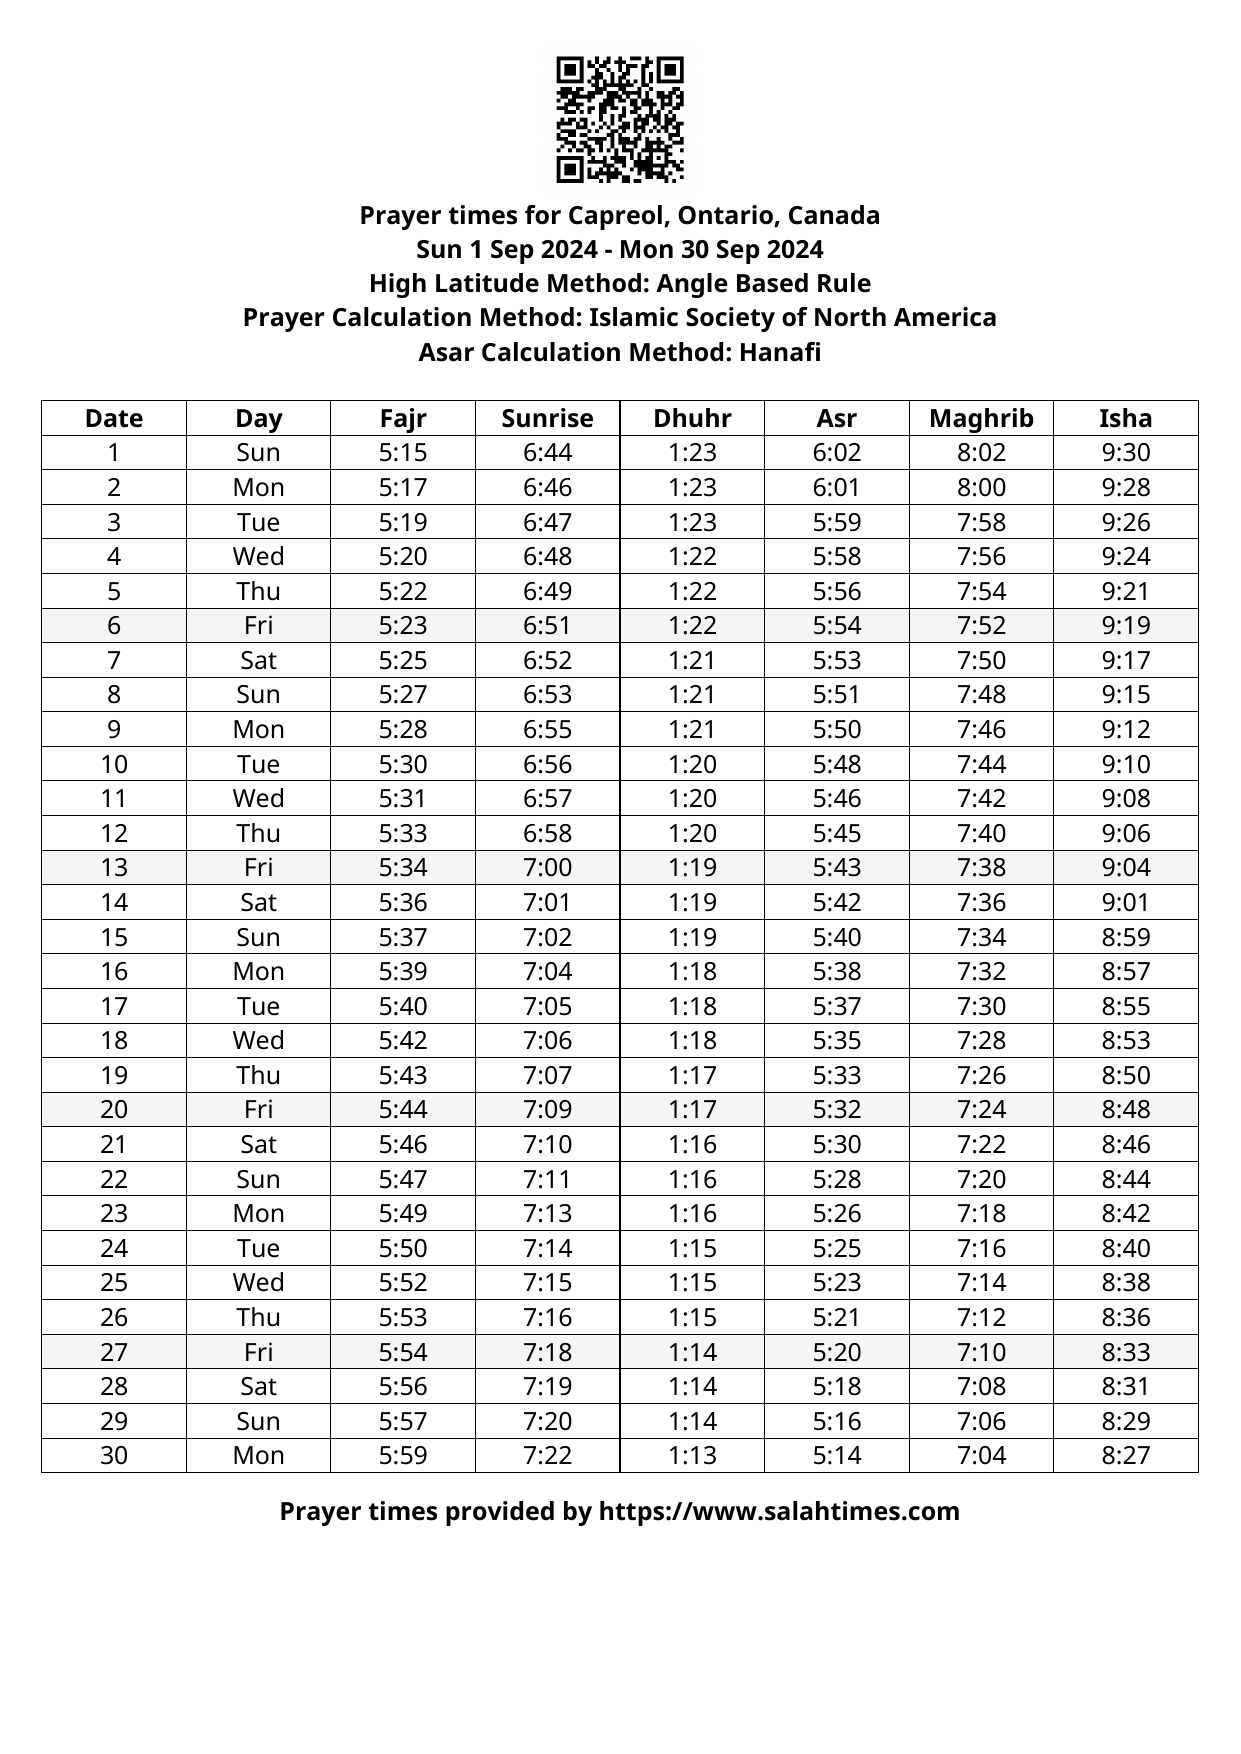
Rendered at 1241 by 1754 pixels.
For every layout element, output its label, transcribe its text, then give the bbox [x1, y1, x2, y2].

table_cell 6 [42, 609, 186, 642]
table_cell 5:56 [331, 1369, 475, 1403]
table_cell 20 [42, 1093, 186, 1126]
table_cell 6:55 [476, 712, 619, 746]
table_cell 14 [42, 885, 186, 919]
table_cell 8:48 [1054, 1093, 1198, 1126]
table_cell 5:51 [765, 678, 909, 711]
table_cell 5:47 [331, 1162, 475, 1195]
table_cell 9:10 [1054, 747, 1198, 780]
table_cell 5:53 [331, 1300, 475, 1334]
table_cell 5:28 [331, 712, 475, 746]
table_cell 2 [42, 470, 186, 504]
table_cell 8 [42, 678, 186, 711]
table_cell 7:46 [910, 712, 1053, 746]
table_header Dhuhr [621, 401, 764, 434]
table_cell 7:20 [476, 1404, 619, 1437]
table_cell 1:15 [621, 1266, 764, 1299]
table_cell 7:22 [910, 1127, 1053, 1161]
table_header Date [42, 401, 186, 434]
table_cell 1:17 [621, 1093, 764, 1126]
table_cell 5:20 [331, 539, 475, 573]
table_cell 19 [42, 1058, 186, 1092]
table_cell 6:57 [476, 781, 619, 815]
table_cell 5:35 [765, 1024, 909, 1057]
table_cell 8:44 [1054, 1162, 1198, 1195]
table_cell Tue [187, 1231, 330, 1264]
table_cell 9 [42, 712, 186, 746]
table_cell 5:37 [331, 920, 475, 953]
table_cell 7:58 [910, 505, 1053, 538]
table_cell 6:46 [476, 470, 619, 504]
table_cell 4 [42, 539, 186, 573]
table_header Day [187, 401, 330, 434]
table_cell 22 [42, 1162, 186, 1195]
table_cell 7:04 [910, 1439, 1053, 1472]
table_cell 5:20 [765, 1335, 909, 1368]
table_cell 1:23 [621, 470, 764, 504]
table_cell 8:31 [1054, 1369, 1198, 1403]
table_cell 1:14 [621, 1404, 764, 1437]
table_cell Mon [187, 1196, 330, 1230]
table_cell 1:16 [621, 1196, 764, 1230]
table_cell 25 [42, 1266, 186, 1299]
table_cell 7:01 [476, 885, 619, 919]
table_cell 7:00 [476, 851, 619, 884]
table_cell 5:53 [765, 643, 909, 677]
table_cell 7:44 [910, 747, 1053, 780]
table_cell 7:30 [910, 989, 1053, 1022]
table_cell 5:21 [765, 1300, 909, 1334]
table_cell 1:14 [621, 1369, 764, 1403]
table_cell 9:15 [1054, 678, 1198, 711]
table_cell 7:10 [910, 1335, 1053, 1368]
table_cell 6:44 [476, 436, 619, 469]
table_cell 7:36 [910, 885, 1053, 919]
text Prayer Calculation Method: Islamic Society of North America [42, 300, 1198, 334]
table_cell 9:01 [1054, 885, 1198, 919]
table_cell 1:19 [621, 885, 764, 919]
table_header Sunrise [476, 401, 619, 434]
table_cell Sun [187, 1404, 330, 1437]
picture [542, 41, 699, 198]
table_cell 7:14 [476, 1231, 619, 1264]
table_cell 23 [42, 1196, 186, 1230]
table_cell 9:17 [1054, 643, 1198, 677]
table_cell 1:21 [621, 712, 764, 746]
table_cell Wed [187, 539, 330, 573]
table_cell Wed [187, 1024, 330, 1057]
table_cell 8:59 [1054, 920, 1198, 953]
table_cell 5:26 [765, 1196, 909, 1230]
table_cell 7:02 [476, 920, 619, 953]
table_cell 5:50 [765, 712, 909, 746]
table_cell 7:42 [910, 781, 1053, 815]
text Asar Calculation Method: Hanafi [42, 334, 1198, 368]
table_cell 9:24 [1054, 539, 1198, 573]
table_cell 6:52 [476, 643, 619, 677]
table_cell 5:57 [331, 1404, 475, 1437]
table_cell 5:25 [331, 643, 475, 677]
table_cell 7:32 [910, 954, 1053, 988]
table_cell 5:22 [331, 574, 475, 607]
table_cell 10 [42, 747, 186, 780]
table_cell 7:26 [910, 1058, 1053, 1092]
table_cell 5:30 [765, 1127, 909, 1161]
table_cell 7:22 [476, 1439, 619, 1472]
table_cell 27 [42, 1335, 186, 1368]
table_cell 8:29 [1054, 1404, 1198, 1437]
table_cell 1:18 [621, 1024, 764, 1057]
table_cell Fri [187, 1335, 330, 1368]
table_cell 5:18 [765, 1369, 909, 1403]
table_cell 1:21 [621, 678, 764, 711]
table_cell 8:38 [1054, 1266, 1198, 1299]
table_cell 5:31 [331, 781, 475, 815]
table_cell 5:17 [331, 470, 475, 504]
table_cell Fri [187, 609, 330, 642]
table_cell Wed [187, 1266, 330, 1299]
table_cell 7:38 [910, 851, 1053, 884]
table_cell 9:12 [1054, 712, 1198, 746]
table_cell 6:53 [476, 678, 619, 711]
table_cell 5:52 [331, 1266, 475, 1299]
table_cell Fri [187, 1093, 330, 1126]
table_cell 8:40 [1054, 1231, 1198, 1264]
table_cell 6:51 [476, 609, 619, 642]
table_cell 5:23 [331, 609, 475, 642]
table_cell Thu [187, 816, 330, 849]
table_cell 1:19 [621, 851, 764, 884]
table_cell 6:47 [476, 505, 619, 538]
table_cell 7:16 [910, 1231, 1053, 1264]
table_cell 1:15 [621, 1231, 764, 1264]
table_cell 1:15 [621, 1300, 764, 1334]
table_cell 7:18 [910, 1196, 1053, 1230]
table_cell 7:24 [910, 1093, 1053, 1126]
table_cell 1:19 [621, 920, 764, 953]
table_cell 9:06 [1054, 816, 1198, 849]
table_cell 9:26 [1054, 505, 1198, 538]
table_cell Tue [187, 989, 330, 1022]
table_cell 5:59 [331, 1439, 475, 1472]
table_cell 29 [42, 1404, 186, 1437]
table_cell 1:22 [621, 609, 764, 642]
table_cell 5:14 [765, 1439, 909, 1472]
table_cell Thu [187, 1300, 330, 1334]
table_cell Sun [187, 436, 330, 469]
table_cell 7:48 [910, 678, 1053, 711]
table_cell 7:12 [910, 1300, 1053, 1334]
table_cell 5:54 [765, 609, 909, 642]
table_cell 28 [42, 1369, 186, 1403]
table_cell 5:30 [331, 747, 475, 780]
table_cell Sun [187, 920, 330, 953]
table_cell 5:19 [331, 505, 475, 538]
table_header Fajr [331, 401, 475, 434]
table_cell 5:38 [765, 954, 909, 988]
table_cell 5:33 [331, 816, 475, 849]
table_cell 7:54 [910, 574, 1053, 607]
table_cell 1:22 [621, 574, 764, 607]
table_cell 7:56 [910, 539, 1053, 573]
table_cell Sat [187, 1369, 330, 1403]
table_cell 7:15 [476, 1266, 619, 1299]
table_cell 9:21 [1054, 574, 1198, 607]
table_cell 12 [42, 816, 186, 849]
table_cell 5:40 [765, 920, 909, 953]
table_cell 5:43 [765, 851, 909, 884]
table_cell 1:20 [621, 816, 764, 849]
table_cell 6:56 [476, 747, 619, 780]
table_cell 8:36 [1054, 1300, 1198, 1334]
table_cell 3 [42, 505, 186, 538]
table_cell 7:06 [910, 1404, 1053, 1437]
table_cell Sun [187, 1162, 330, 1195]
table_cell 7:34 [910, 920, 1053, 953]
table_cell 7 [42, 643, 186, 677]
table_cell 6:02 [765, 436, 909, 469]
table_cell 5:15 [331, 436, 475, 469]
table_cell 9:28 [1054, 470, 1198, 504]
table_cell 6:58 [476, 816, 619, 849]
table_cell 15 [42, 920, 186, 953]
table_cell 5:34 [331, 851, 475, 884]
table_cell 5:40 [331, 989, 475, 1022]
table_cell 9:30 [1054, 436, 1198, 469]
table_cell 1 [42, 436, 186, 469]
table_cell 1:23 [621, 505, 764, 538]
table_cell 5:49 [331, 1196, 475, 1230]
table_cell 5:46 [331, 1127, 475, 1161]
table_cell Fri [187, 851, 330, 884]
text High Latitude Method: Angle Based Rule [42, 266, 1198, 300]
table_cell 5:48 [765, 747, 909, 780]
table_cell 8:02 [910, 436, 1053, 469]
table_cell 1:23 [621, 436, 764, 469]
table_cell Sat [187, 885, 330, 919]
table_cell 5:32 [765, 1093, 909, 1126]
table_cell 5:36 [331, 885, 475, 919]
table_cell 13 [42, 851, 186, 884]
table_cell 5:54 [331, 1335, 475, 1368]
table_cell 8:00 [910, 470, 1053, 504]
table_cell 16 [42, 954, 186, 988]
table_cell 21 [42, 1127, 186, 1161]
table_cell Thu [187, 574, 330, 607]
table_cell 17 [42, 989, 186, 1022]
table_cell Tue [187, 505, 330, 538]
table_cell 5:25 [765, 1231, 909, 1264]
table_cell 1:22 [621, 539, 764, 573]
table_cell 7:28 [910, 1024, 1053, 1057]
table_cell 5:39 [331, 954, 475, 988]
table_cell 8:46 [1054, 1127, 1198, 1161]
table_cell Mon [187, 470, 330, 504]
table_cell 5:58 [765, 539, 909, 573]
table_cell 7:08 [910, 1369, 1053, 1403]
table_cell 26 [42, 1300, 186, 1334]
table_cell 9:19 [1054, 609, 1198, 642]
table_cell Mon [187, 712, 330, 746]
text Sun 1 Sep 2024 - Mon 30 Sep 2024 [42, 232, 1198, 266]
table_cell Tue [187, 747, 330, 780]
table_header Asr [765, 401, 909, 434]
table_cell 18 [42, 1024, 186, 1057]
table_cell 5:27 [331, 678, 475, 711]
table_cell 1:17 [621, 1058, 764, 1092]
table_cell 5:59 [765, 505, 909, 538]
table_cell 1:16 [621, 1127, 764, 1161]
table_cell 1:20 [621, 747, 764, 780]
table_cell 7:20 [910, 1162, 1053, 1195]
table_cell Wed [187, 781, 330, 815]
table_cell 7:52 [910, 609, 1053, 642]
table_cell 7:16 [476, 1300, 619, 1334]
table_cell 1:16 [621, 1162, 764, 1195]
table_cell 24 [42, 1231, 186, 1264]
table_cell 5:50 [331, 1231, 475, 1264]
table_cell Sun [187, 678, 330, 711]
table_cell 9:04 [1054, 851, 1198, 884]
table_header Maghrib [910, 401, 1053, 434]
table_cell 8:33 [1054, 1335, 1198, 1368]
table_cell Mon [187, 1439, 330, 1472]
table_cell 30 [42, 1439, 186, 1472]
table_cell 5:28 [765, 1162, 909, 1195]
table_cell 7:05 [476, 989, 619, 1022]
table_cell 8:57 [1054, 954, 1198, 988]
table_cell 1:18 [621, 989, 764, 1022]
table_cell Mon [187, 954, 330, 988]
table_cell 7:06 [476, 1024, 619, 1057]
table_cell 5:42 [765, 885, 909, 919]
table_cell 1:20 [621, 781, 764, 815]
table_cell 11 [42, 781, 186, 815]
table_cell 6:01 [765, 470, 909, 504]
table_cell 8:27 [1054, 1439, 1198, 1472]
table_cell 7:13 [476, 1196, 619, 1230]
table_cell 7:50 [910, 643, 1053, 677]
table_cell 7:18 [476, 1335, 619, 1368]
table_cell 5:23 [765, 1266, 909, 1299]
table_cell 1:14 [621, 1335, 764, 1368]
table_cell 7:19 [476, 1369, 619, 1403]
table_cell 5:46 [765, 781, 909, 815]
table_cell 5:44 [331, 1093, 475, 1126]
table_cell 7:09 [476, 1093, 619, 1126]
table_cell 5:37 [765, 989, 909, 1022]
table_cell 8:55 [1054, 989, 1198, 1022]
table_cell 6:48 [476, 539, 619, 573]
text Prayer times provided by https://www.salahtimes.com [42, 1494, 1198, 1528]
table_cell 7:40 [910, 816, 1053, 849]
table_cell 5 [42, 574, 186, 607]
table_cell 5:45 [765, 816, 909, 849]
table_cell 5:42 [331, 1024, 475, 1057]
table_cell 1:13 [621, 1439, 764, 1472]
table_cell 7:10 [476, 1127, 619, 1161]
table_cell 8:50 [1054, 1058, 1198, 1092]
table_cell 1:18 [621, 954, 764, 988]
table_cell 5:16 [765, 1404, 909, 1437]
table_cell 7:11 [476, 1162, 619, 1195]
table_cell 8:53 [1054, 1024, 1198, 1057]
table_cell Sat [187, 643, 330, 677]
table_header Isha [1054, 401, 1198, 434]
table_cell Sat [187, 1127, 330, 1161]
table_cell 9:08 [1054, 781, 1198, 815]
table_cell 7:04 [476, 954, 619, 988]
table_cell 1:21 [621, 643, 764, 677]
table_cell 8:42 [1054, 1196, 1198, 1230]
table_cell 5:43 [331, 1058, 475, 1092]
table_cell 7:14 [910, 1266, 1053, 1299]
table_cell 5:56 [765, 574, 909, 607]
table_cell 6:49 [476, 574, 619, 607]
table_cell 5:33 [765, 1058, 909, 1092]
table_cell 7:07 [476, 1058, 619, 1092]
text Prayer times for Capreol, Ontario, Canada [42, 198, 1198, 232]
table_cell Thu [187, 1058, 330, 1092]
